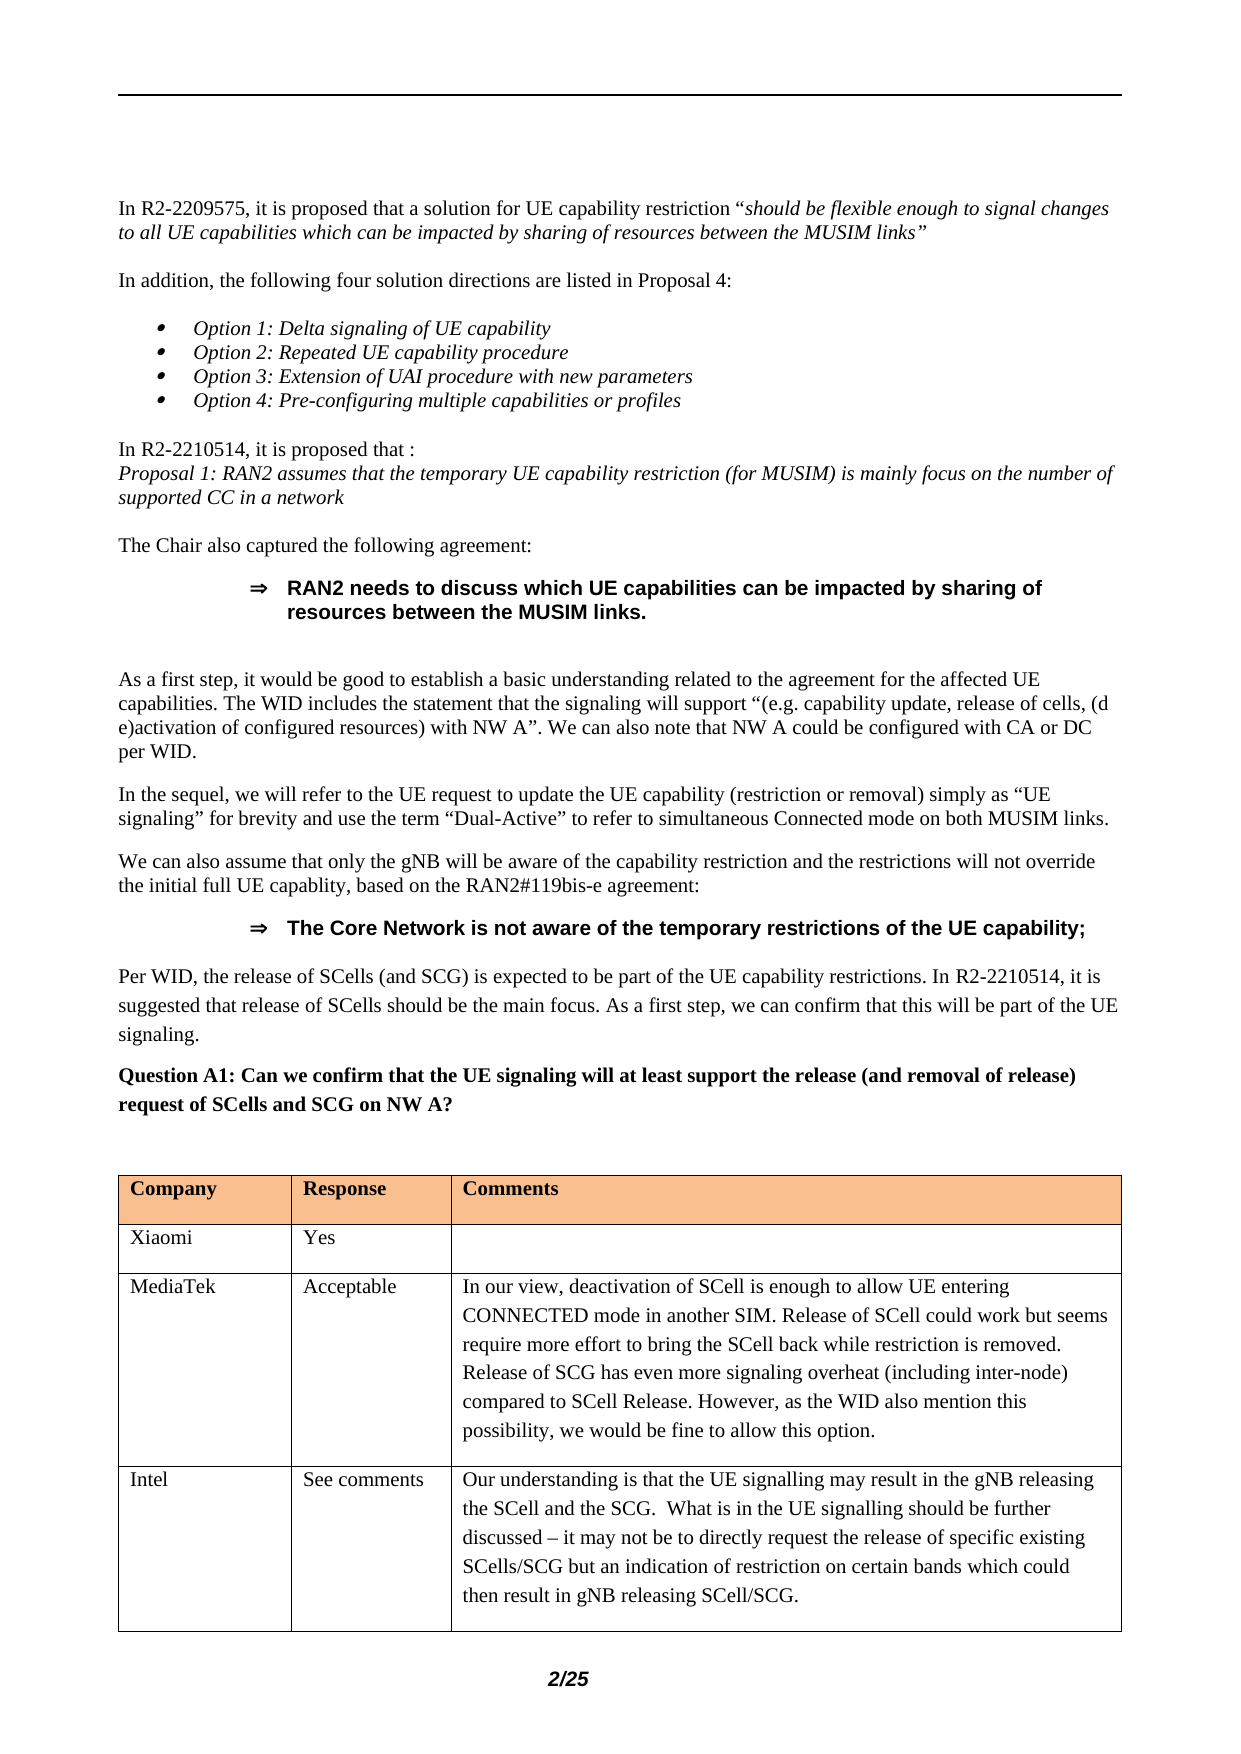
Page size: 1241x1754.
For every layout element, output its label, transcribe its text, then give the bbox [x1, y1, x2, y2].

table_cell [452, 1225, 1121, 1273]
table_cell MediaTek [119, 1274, 291, 1466]
text Proposal 1: RAN2 assumes that the temporary UE capability restriction (for MUSIM) is mainly focus on the number of supported CC in a network [118, 461, 1122, 509]
table_cell Our understanding is that the UE signalling may result in the gNB releasing the SCell and the SCG. What is in the UE signalling should be further discussed – it may not be to directly request the release of specific existing SCells/SCG but an indication of restriction on certain bands which could then result in gNB releasing SCell/SCG. [452, 1467, 1121, 1631]
text As a first step, it would be good to establish a basic understanding related to the agreement for the affected UE capabilities. The WID includes the statement that the signaling will support “(e.g. capability update, release of cells, (de)activation of configured resources) with NW A”. We can also note that NW A could be configured with CA or DC per WID. [118, 667, 1122, 763]
list Option 4: Pre-configuring multiple capabilities or profiles [156, 388, 1122, 412]
table_cell See comments [292, 1467, 451, 1631]
table_header Comments [452, 1176, 1121, 1224]
list The Core Network is not aware of the temporary restrictions of the UE capability; [249, 916, 1122, 940]
list Option 3: Extension of UAI procedure with new parameters [156, 364, 1122, 388]
text In R2-2210514, it is proposed that : [118, 436, 1122, 461]
table_cell Yes [292, 1225, 451, 1273]
list RAN2 needs to discuss which UE capabilities can be impacted by sharing of resources between the MUSIM links. [249, 576, 1122, 624]
table_cell Intel [119, 1467, 291, 1631]
table_cell Acceptable [292, 1274, 451, 1466]
text In R2-2209575, it is proposed that a solution for UE capability restriction “should be flexible enough to signal changes to all UE capabilities which can be impacted by sharing of resources between the MUSIM links” [118, 196, 1122, 244]
table_header Company [119, 1176, 291, 1224]
table_cell In our view, deactivation of SCell is enough to allow UE entering CONNECTED mode in another SIM. Release of SCell could work but seems require more effort to bring the SCell back while restriction is removed. Release of SCG has even more signaling overheat (including inter-node) compared to SCell Release. However, as the WID also mention this possibility, we would be fine to allow this option. [452, 1274, 1121, 1466]
text We can also assume that only the gNB will be aware of the capability restriction and the restrictions will not override the initial full UE capablity, based on the RAN2#119bis-e agreement: [118, 849, 1122, 897]
text In addition, the following four solution directions are listed in Proposal 4: [118, 268, 1122, 292]
text The Chair also captured the following agreement: [118, 533, 1122, 557]
text In the sequel, we will refer to the UE request to update the UE capability (restriction or removal) simply as “UE signaling” for brevity and use the term “Dual-Active” to refer to simultaneous Connected mode on both MUSIM links. [118, 782, 1122, 830]
table_cell Xiaomi [119, 1225, 291, 1273]
table_header Response [292, 1176, 451, 1224]
text Question A1: Can we confirm that the UE signaling will at least support the release (and removal of release) request of SCells and SCG on NW A? [118, 1063, 1122, 1116]
list Option 2: Repeated UE capability procedure [156, 340, 1122, 364]
text Per WID, the release of SCells (and SCG) is expected to be part of the UE capability restrictions. In R2-2210514, it is suggested that release of SCells should be the main focus. As a first step, we can confirm that this will be part of the UE signaling. [118, 964, 1122, 1046]
list Option 1: Delta signaling of UE capability [156, 316, 1122, 340]
